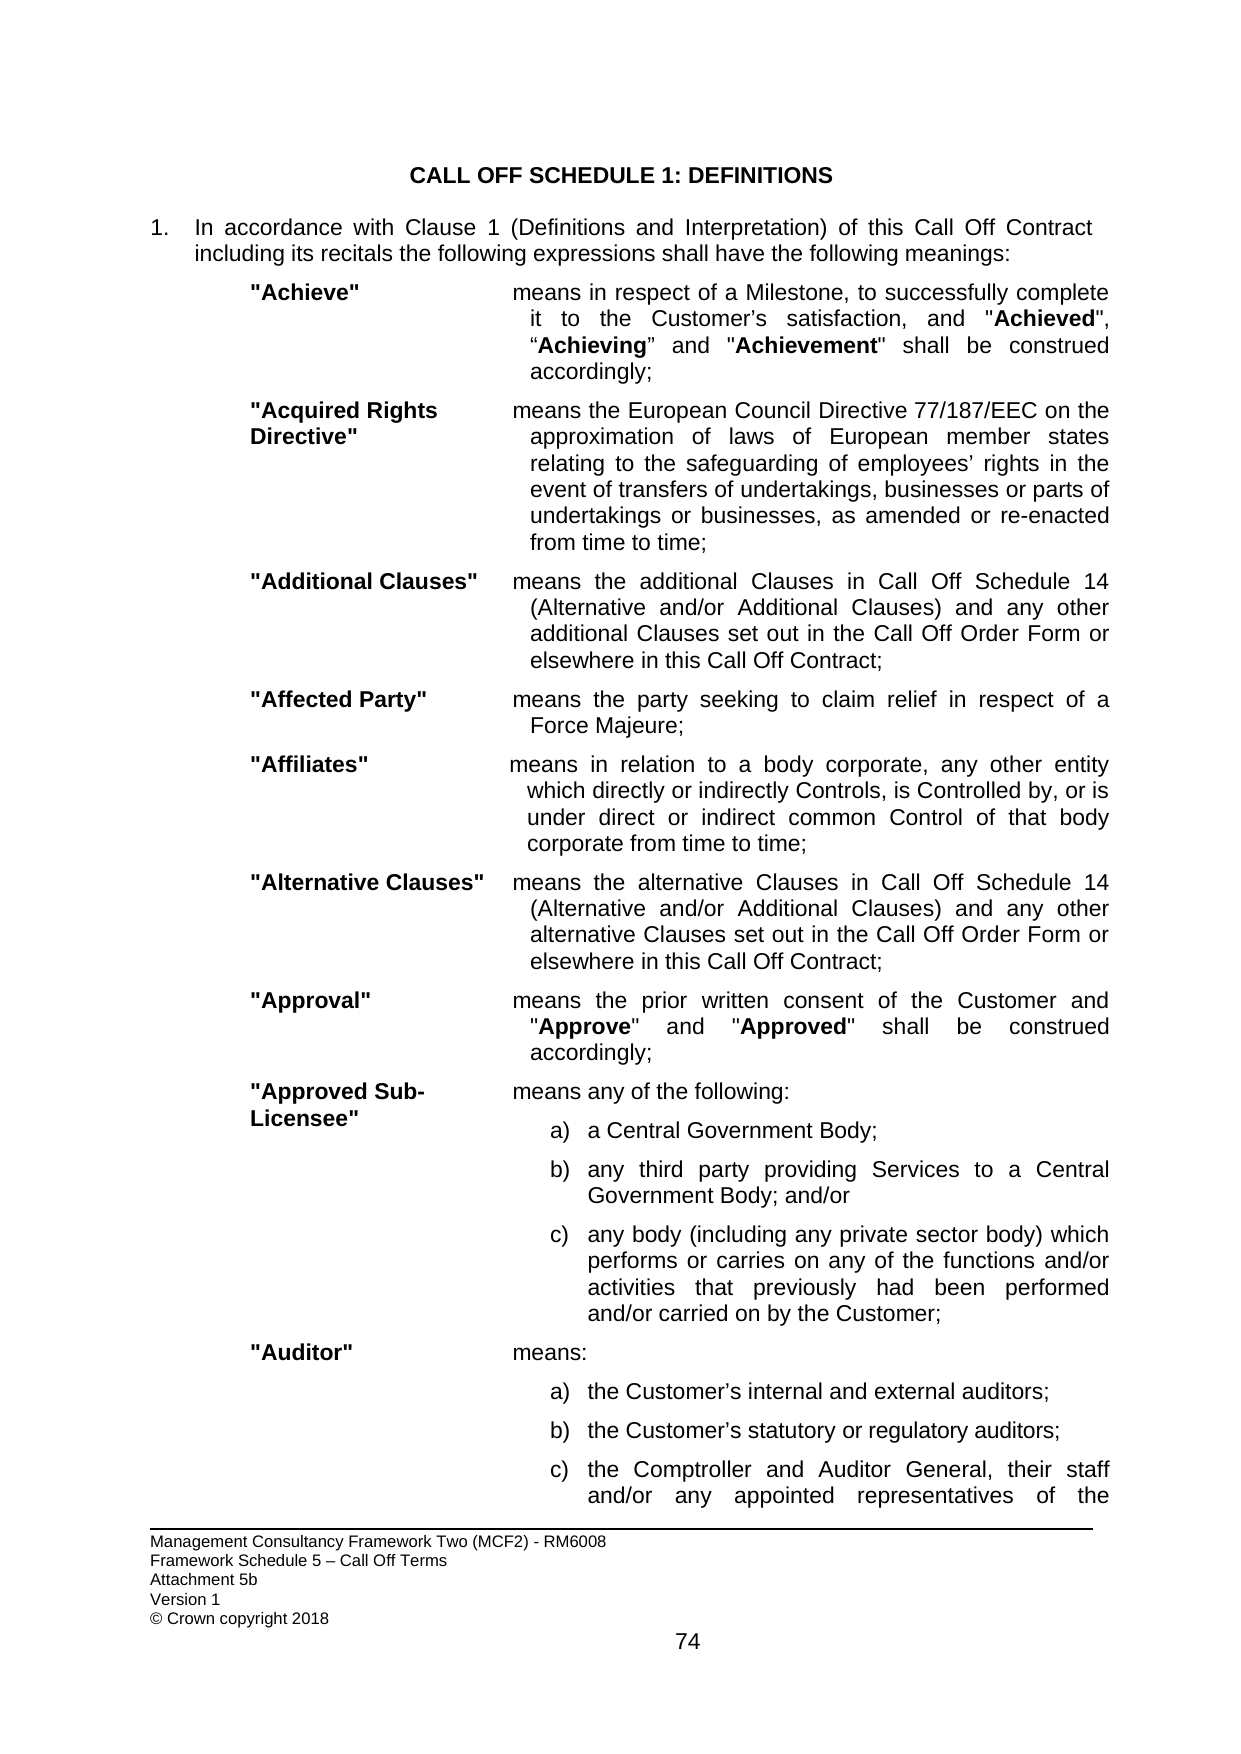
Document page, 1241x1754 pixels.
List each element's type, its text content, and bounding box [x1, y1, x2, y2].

table_cell means the European Council Directive 77/187/EEC on the approximation of laws of European member states relating to the safeguarding of employees’ rights in the event of transfers of undertakings, businesses or parts of undertakings or businesses, as amended or re-enacted from time to time; [501, 397, 1121, 568]
table_cell "Acquired Rights Directive" [250, 397, 501, 568]
table_cell "Affected Party" [250, 686, 501, 751]
table_cell means in relation to a body corporate, any other entity which directly or indirectly Controls, is Controlled by, or is under direct or indirect common Control of that body corporate from time to time; [498, 751, 1121, 869]
table_cell means the alternative Clauses in Call Off Schedule 14 (Alternative and/or Additional Clauses) and any other alternative Clauses set out in the Call Off Order Form or elsewhere in this Call Off Contract; [501, 869, 1121, 987]
table_cell "Additional Clauses" [250, 568, 501, 686]
table_cell means the additional Clauses in Call Off Schedule 14 (Alternative and/or Additional Clauses) and any other additional Clauses set out in the Call Off Order Form or elsewhere in this Call Off Contract; [501, 568, 1121, 686]
table_cell "Alternative Clauses" [250, 869, 501, 987]
table_header "Achieve" [250, 279, 501, 397]
table_cell "Approved Sub-Licensee" [250, 1078, 501, 1339]
table_cell means the party seeking to claim relief in respect of a Force Majeure; [501, 686, 1121, 751]
text In accordance with Clause 1 (Definitions and Interpretation) of this Call Off Contract including its recitals the following expressions shall have the following meanings: [150, 214, 1093, 267]
title CALL OFF SCHEDULE 1: DEFINITIONS [150, 162, 1093, 189]
table_cell "Approval" [250, 987, 501, 1078]
table_cell "Auditor" [250, 1339, 501, 1508]
table_cell means the prior written consent of the Customer and "Approve" and "Approved" shall be construed accordingly; [501, 987, 1121, 1078]
table_cell "Affiliates" [250, 751, 498, 869]
table_header means in respect of a Milestone, to successfully complete it to the Customer’s satisfaction, and "Achieved", “Achieving” and "Achievement" shall be construed accordingly; [501, 279, 1121, 397]
table_cell means any of the following: a Central Government Body; any third party providing Services to a Central Government Body; and/or any body (including any private sector body) which performs or carries on any of the functions and/or activities that previously had been performed and/or carried on by the Customer; [501, 1078, 1121, 1339]
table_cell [501, 1339, 1121, 1508]
